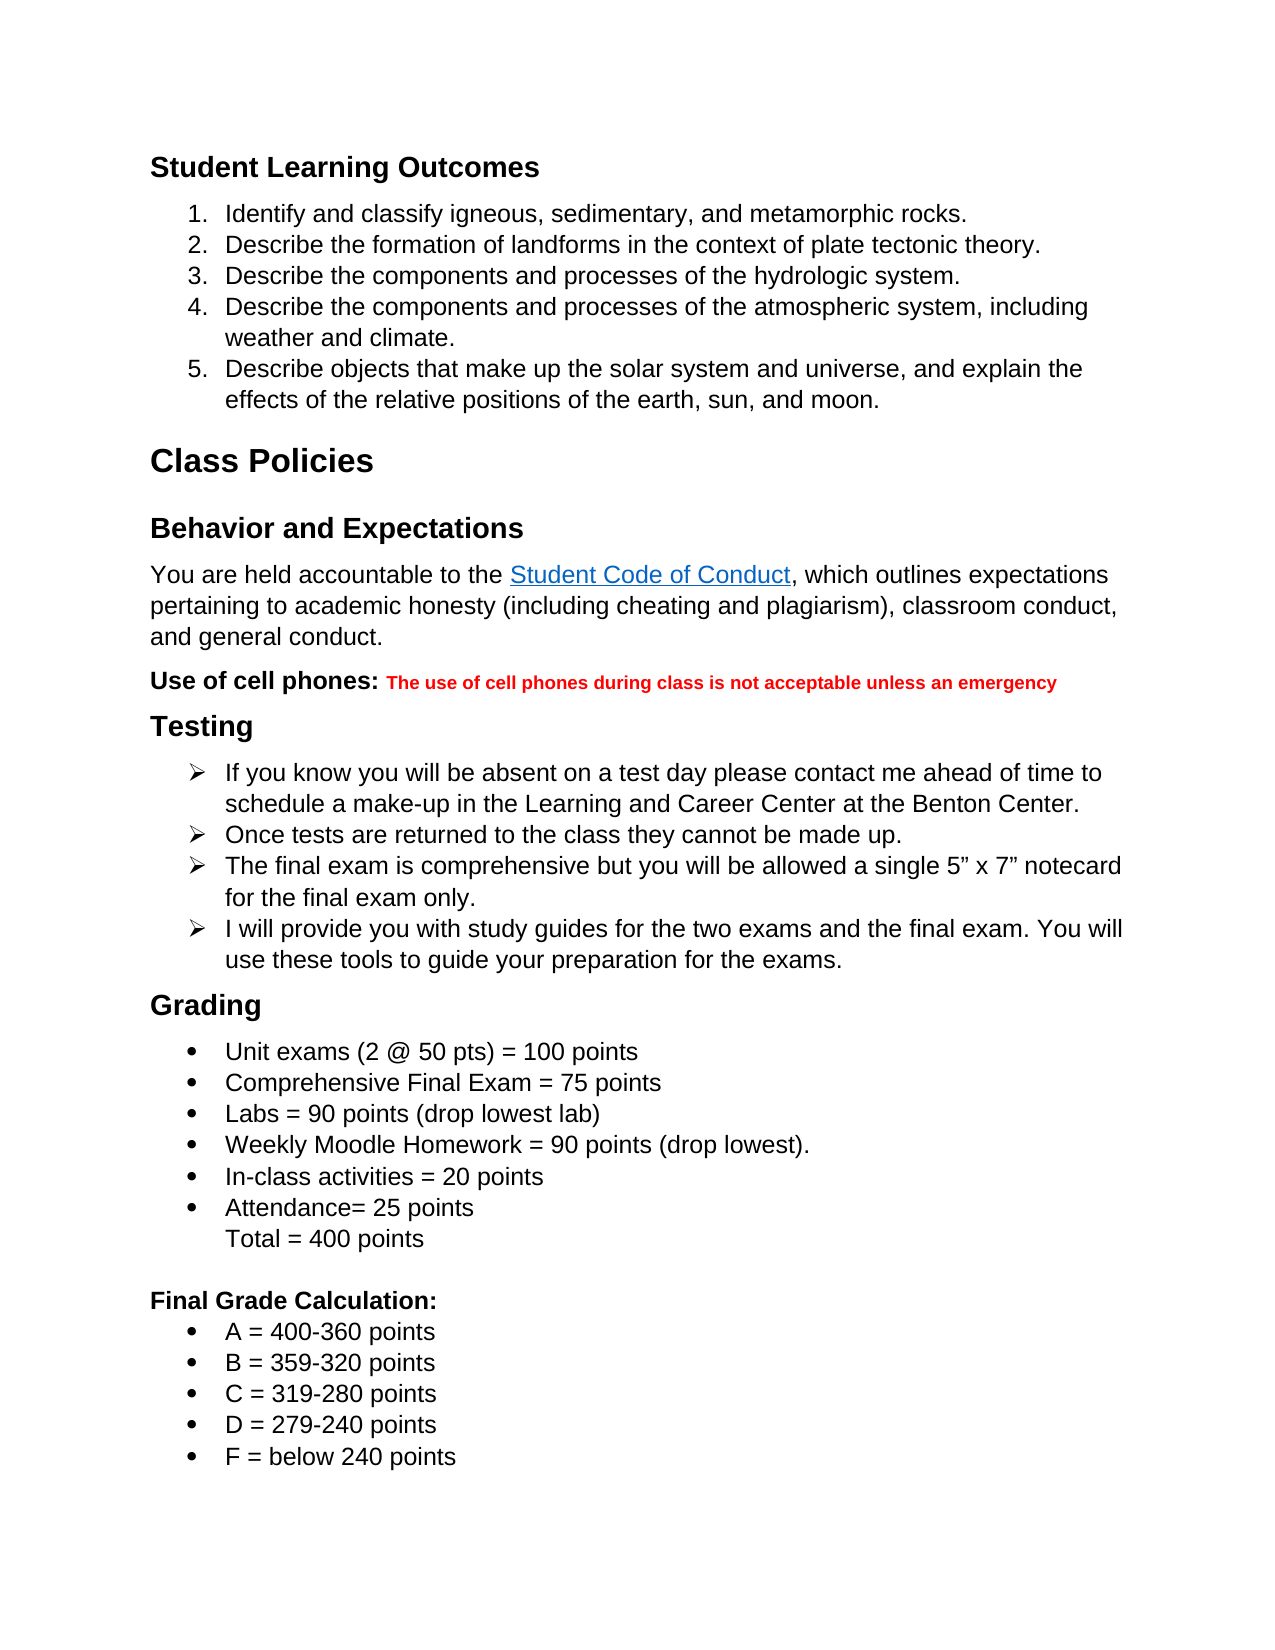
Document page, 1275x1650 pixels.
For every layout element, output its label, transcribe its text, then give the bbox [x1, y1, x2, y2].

list Unit exams (2 @ 50 pts) = 100 points [187, 1037, 1125, 1066]
list D = 279-240 points [187, 1410, 1125, 1439]
list Once tests are returned to the class they cannot be made up. [187, 820, 1125, 849]
list Weekly Moodle Homework = 90 points (drop lowest). [187, 1130, 1125, 1159]
list Identify and classify igneous, sedimentary, and metamorphic rocks. [187, 199, 1125, 227]
list If you know you will be absent on a test day please contact me ahead of time to schedule a make-up in the Learning and Career Center at the Benton Center. [187, 758, 1125, 818]
list F = below 240 points [187, 1441, 1125, 1470]
text Total = 400 points [150, 1224, 1125, 1252]
list C = 319-280 points [187, 1379, 1125, 1408]
subtitle Behavior and Expectations [150, 512, 1125, 545]
list B = 359-320 points [187, 1348, 1125, 1377]
subtitle Use of cell phones: The use of cell phones during class is not acceptable unless an emergency [150, 666, 1125, 694]
text You are held accountable to the Student Code of Conduct, which outlines expectations pertaining to academic honesty (including cheating and plagiarism), classroom conduct, and general conduct. [150, 560, 1125, 651]
list Comprehensive Final Exam = 75 points [187, 1068, 1125, 1097]
list A = 400-360 points [187, 1317, 1125, 1346]
list Labs = 90 points (drop lowest lab) [187, 1099, 1125, 1128]
subtitle Class Policies [150, 441, 1125, 479]
list Describe the components and processes of the atmospheric system, including weather and climate. [187, 292, 1125, 352]
list Describe the components and processes of the hydrologic system. [187, 261, 1125, 289]
subtitle Grading [150, 988, 1125, 1022]
subtitle Testing [150, 709, 1125, 743]
list I will provide you with study guides for the two exams and the final exam. You will use these tools to guide your preparation for the exams. [187, 913, 1125, 973]
subtitle Student Learning Outcomes [150, 150, 1125, 183]
list In-class activities = 20 points [187, 1161, 1125, 1190]
text Final Grade Calculation: [150, 1286, 1125, 1314]
list Describe objects that make up the solar system and universe, and explain the effects of the relative positions of the earth, sun, and moon. [187, 354, 1125, 414]
list Attendance= 25 points [187, 1193, 1125, 1221]
list Describe the formation of landforms in the context of plate tectonic theory. [187, 230, 1125, 258]
list The final exam is comprehensive but you will be allowed a single 5” x 7” notecard for the final exam only. [187, 851, 1125, 911]
